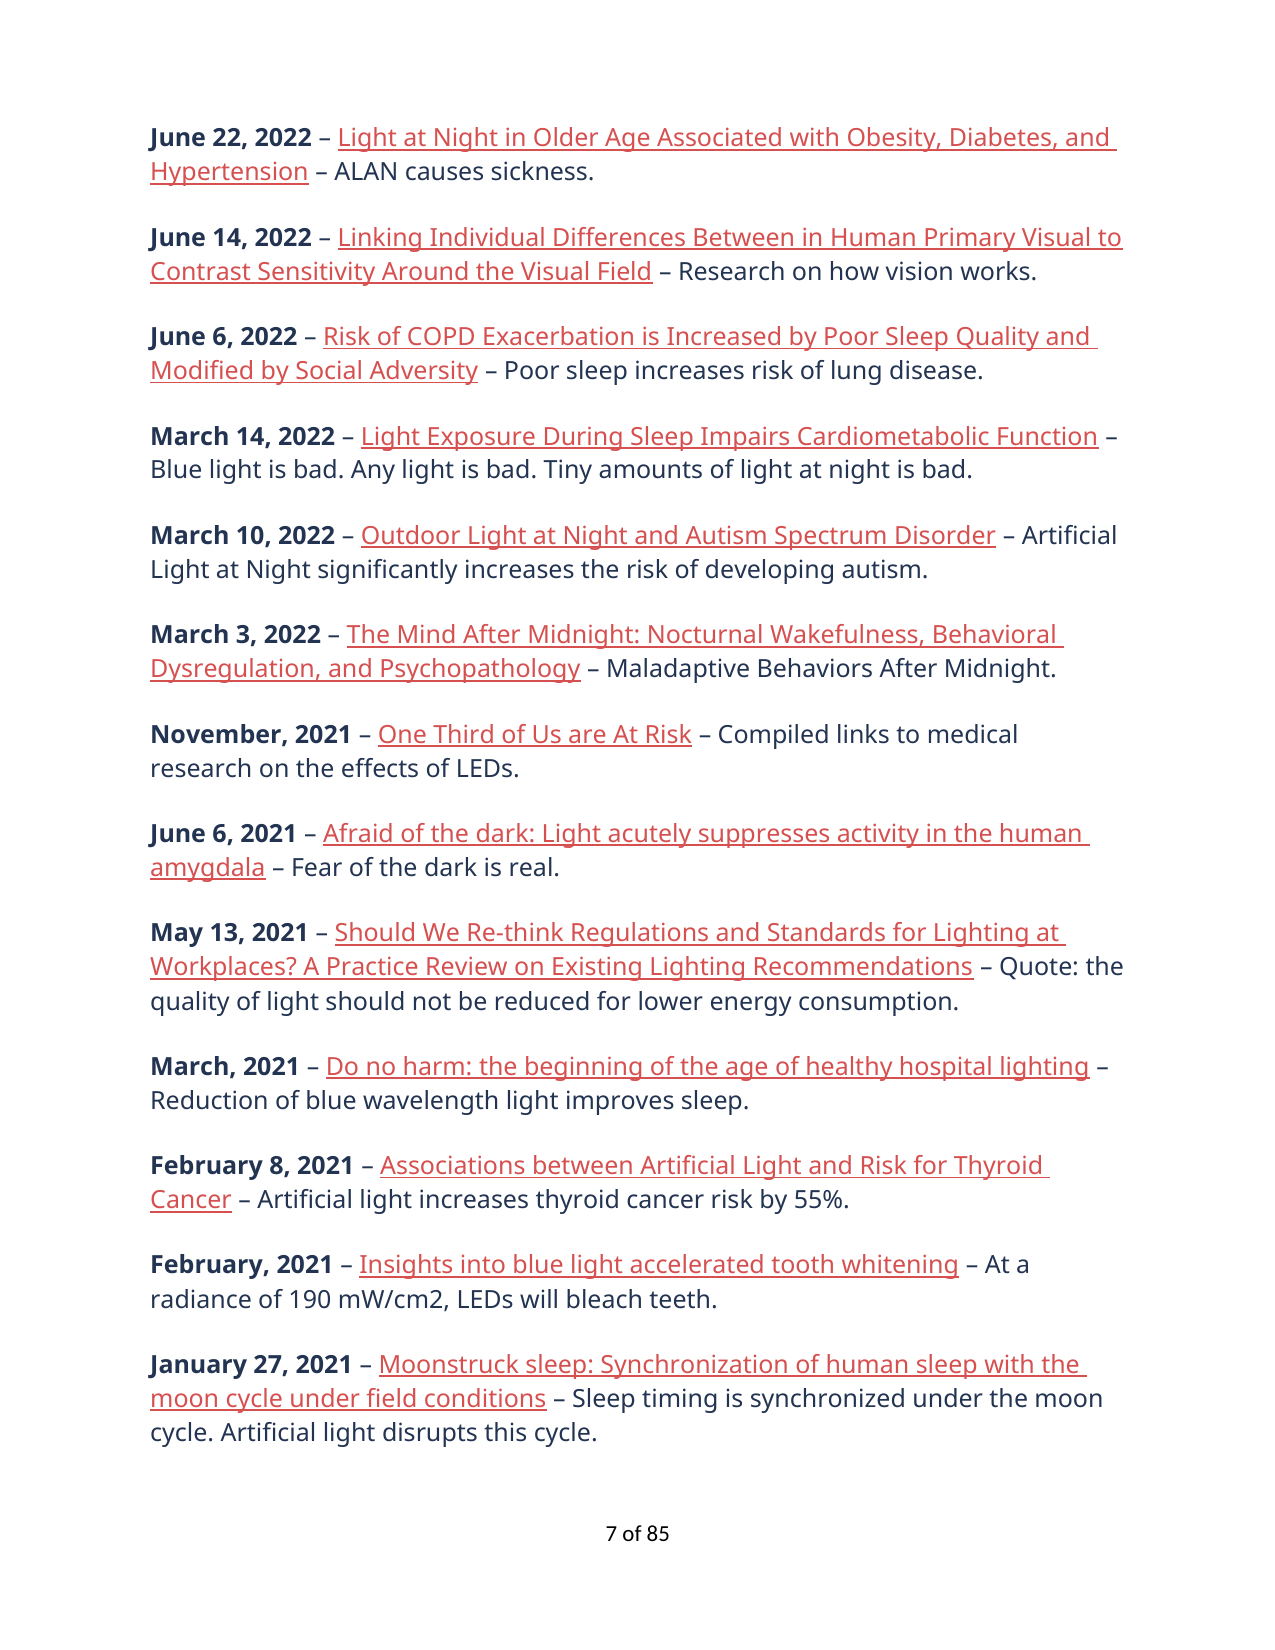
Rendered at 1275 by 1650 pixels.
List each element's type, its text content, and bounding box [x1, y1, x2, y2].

text June 6, 2022 – Risk of COPD Exacerbation is Increased by Poor Sleep Quality and Modified by Social Adversity – Poor sleep increases risk of lung disease. [150, 319, 1125, 387]
text March 3, 2022 – The Mind After Midnight: Nocturnal Wakefulness, Behavioral Dysregulation, and Psychopathology – Maladaptive Behaviors After Midnight. [150, 617, 1125, 685]
text January 27, 2021 – Moonstruck sleep: Synchronization of human sleep with the moon cycle under field conditions – Sleep timing is synchronized under the moon cycle. Artificial light disrupts this cycle. [150, 1347, 1125, 1449]
text June 14, 2022 – Linking Individual Differences Between in Human Primary Visual to Contrast Sensitivity Around the Visual Field – Research on how vision works. [150, 219, 1125, 287]
text March 14, 2022 – Light Exposure During Sleep Impairs Cardiometabolic Function – Blue light is bad. Any light is bad. Tiny amounts of light at night is bad. [150, 418, 1125, 486]
text November, 2021 – One Third of Us are At Risk – Compiled links to medical research on the effects of LEDs. [150, 716, 1125, 784]
text March, 2021 – Do no harm: the beginning of the age of healthy hospital lighting – Reduction of blue wavelength light improves sleep. [150, 1048, 1125, 1117]
text June 6, 2021 – Afraid of the dark: Light acutely suppresses activity in the human amygdala – Fear of the dark is real. [150, 816, 1125, 884]
text February 8, 2021 – Associations between Artificial Light and Risk for Thyroid Cancer – Artificial light increases thyroid cancer risk by 55%. [150, 1148, 1125, 1216]
text February, 2021 – Insights into blue light accelerated tooth whitening – At a radiance of 190 mW/cm2, LEDs will bleach teeth. [150, 1247, 1125, 1315]
text March 10, 2022 – Outdoor Light at Night and Autism Spectrum Disorder – Artificial Light at Night significantly increases the risk of developing autism. [150, 517, 1125, 586]
text June 22, 2022 – Light at Night in Older Age Associated with Obesity, Diabetes, and Hypertension – ALAN causes sickness. [150, 120, 1125, 188]
text May 13, 2021 – Should We Re-think Regulations and Standards for Lighting at Workplaces? A Practice Review on Existing Lighting Recommendations – Quote: the quality of light should not be reduced for lower energy consumption. [150, 915, 1125, 1017]
